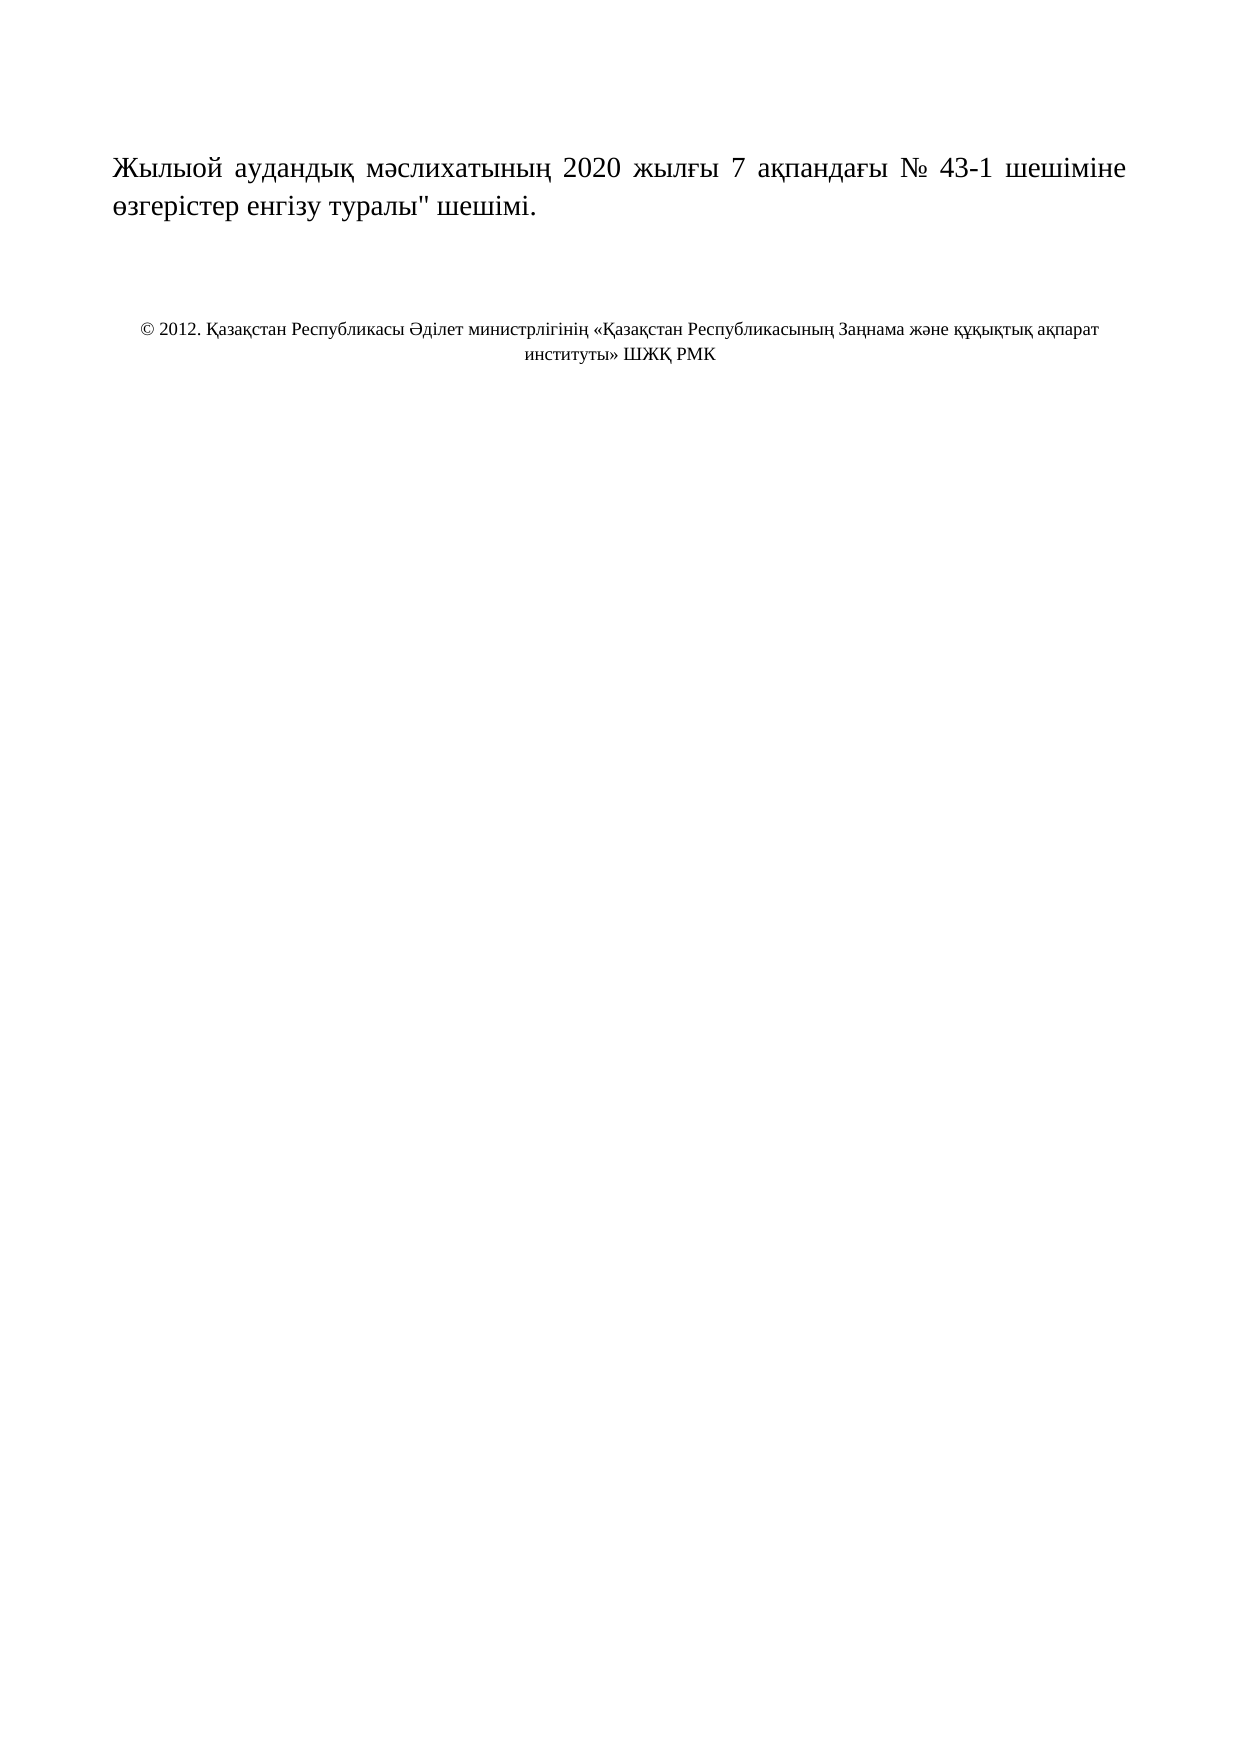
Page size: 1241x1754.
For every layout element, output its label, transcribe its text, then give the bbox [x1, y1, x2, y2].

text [112, 150, 1128, 222]
text © 2012. Қазақстан Республикасы Әділет министрлігінің «Қазақстан Республикасының Заңнама және құқықтық ақпарат институты» ШЖҚ РМК [112, 318, 1128, 364]
